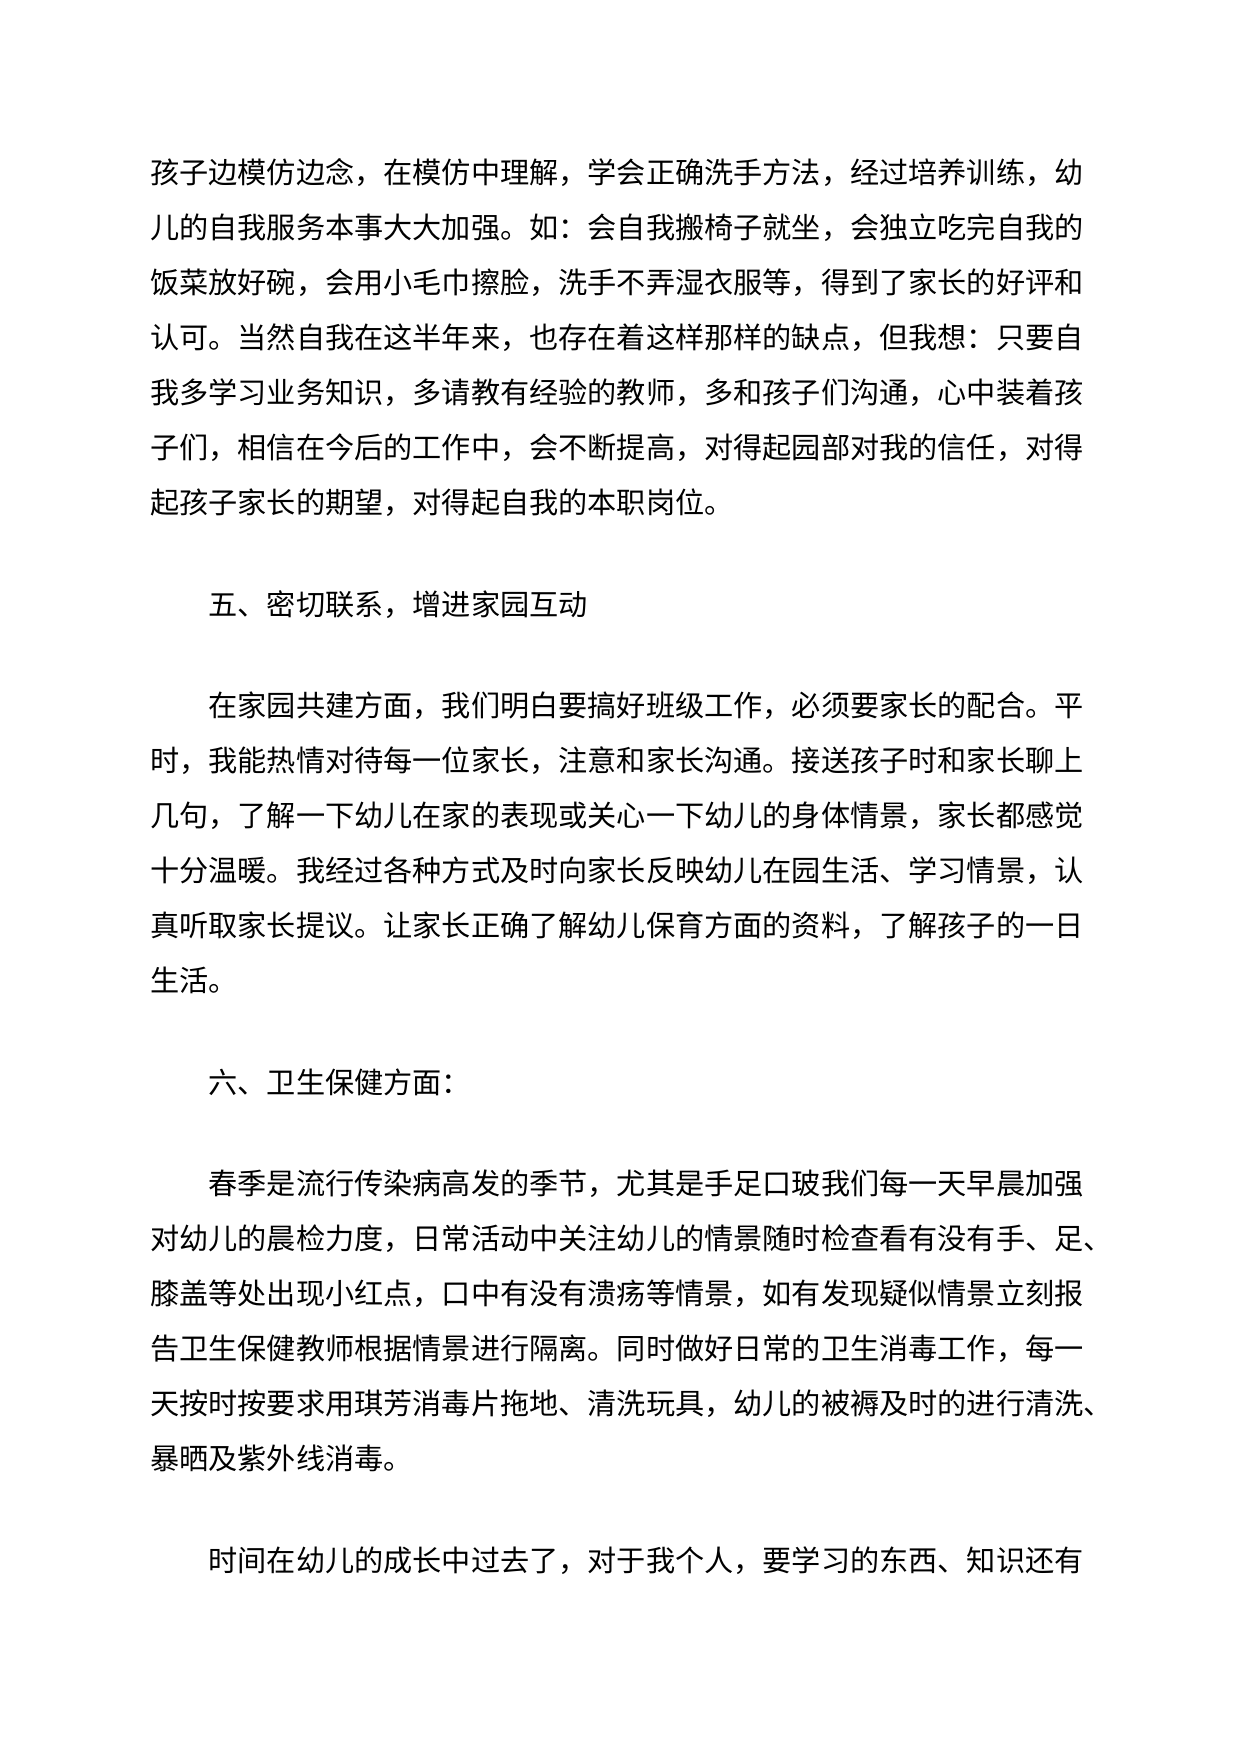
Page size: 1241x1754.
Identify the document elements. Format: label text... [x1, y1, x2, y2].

text 春季是流行传染病高发的季节，尤其是手足口玻我们每一天早晨加强对幼儿的晨检力度，日常活动中关注幼儿的情景随时检查看有没有手、足、膝盖等处出现小红点，口中有没有溃疡等情景，如有发现疑似情景立刻报告卫生保健教师根据情景进行隔离。同时做好日常的卫生消毒工作，每一天按时按要求用琪芳消毒片拖地、清洗玩具，幼儿的被褥及时的进行清洗、暴晒及紫外线消毒。 [150, 1161, 1090, 1478]
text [150, 1537, 1090, 1579]
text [150, 150, 1090, 522]
text 在家园共建方面，我们明白要搞好班级工作，必须要家长的配合。平时，我能热情对待每一位家长，注意和家长沟通。接送孩子时和家长聊上几句，了解一下幼儿在家的表现或关心一下幼儿的身体情景，家长都感觉十分温暖。我经过各种方式及时向家长反映幼儿在园生活、学习情景，认真听取家长提议。让家长正确了解幼儿保育方面的资料，了解孩子的一日生活。 [150, 683, 1090, 1000]
text 六、卫生保健方面： [150, 1059, 1090, 1101]
text 五、密切联系，增进家园互动 [150, 581, 1090, 623]
